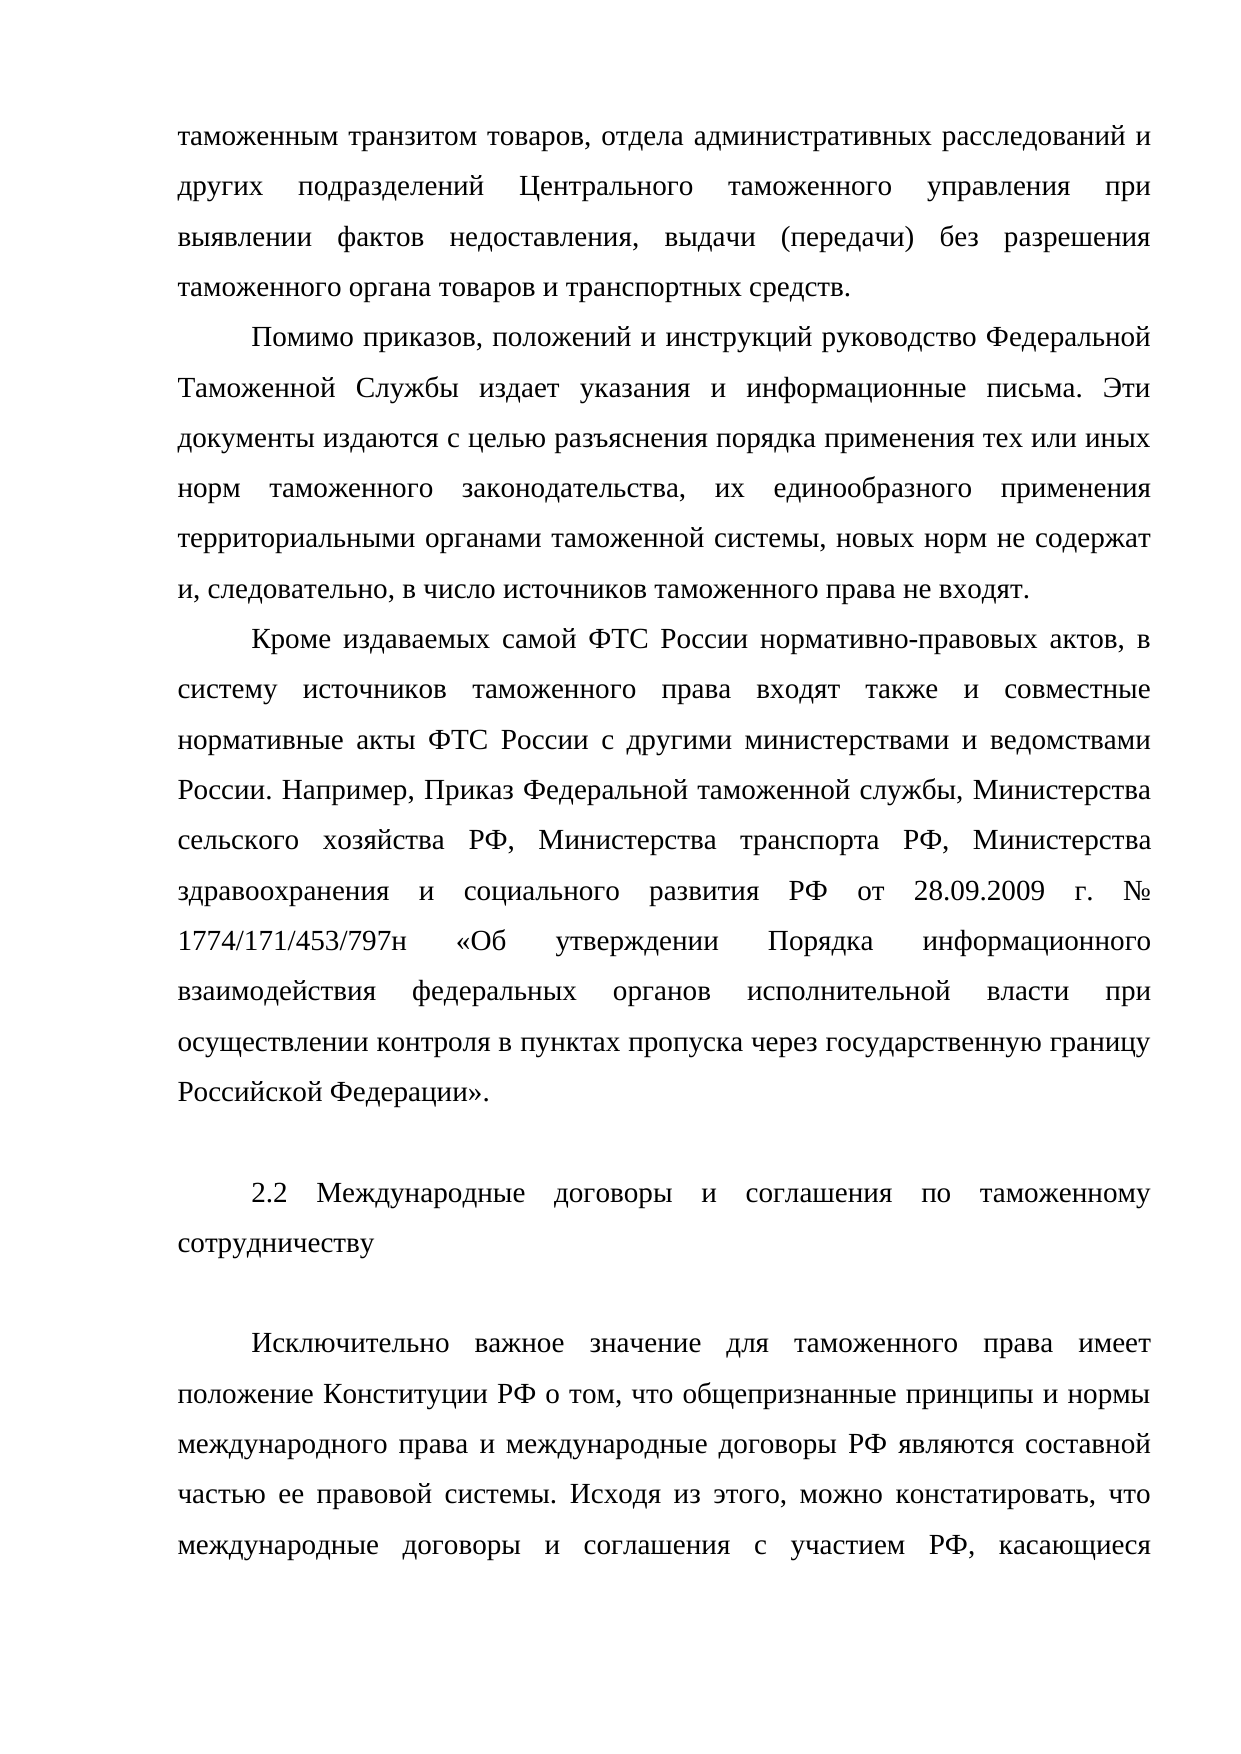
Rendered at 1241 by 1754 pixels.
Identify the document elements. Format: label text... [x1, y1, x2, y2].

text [177, 118, 1152, 303]
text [177, 1326, 1152, 1560]
text Кроме издаваемых самой ФТС России нормативно-правовых актов, в систему источников таможенного права входят также и совместные нормативные акты ФТС России с другими министерствами и ведомствами России. Например, Приказ Федеральной таможенной службы, Министерства сельского хозяйства РФ, Министерства транспорта РФ, Министерства здравоохранения и социального развития РФ от 28.09.2009 г. № 1774/171/453/797н «Об утверждении Порядка информационного взаимодействия федеральных органов исполнительной власти при осуществлении контроля в пунктах пропуска через государственную границу Российской Федерации». [177, 621, 1152, 1108]
text 2.2 Международные договоры и соглашения по таможенному сотрудничеству [177, 1175, 1152, 1258]
text Помимо приказов, положений и инструкций руководство Федеральной Таможенной Службы издает указания и информационные письма. Эти документы издаются с целью разъяснения порядка применения тех или иных норм таможенного законодательства, их единообразного применения территориальными органами таможенной системы, новых норм не содержат и, следовательно, в число источников таможенного права не входят. [177, 319, 1152, 604]
